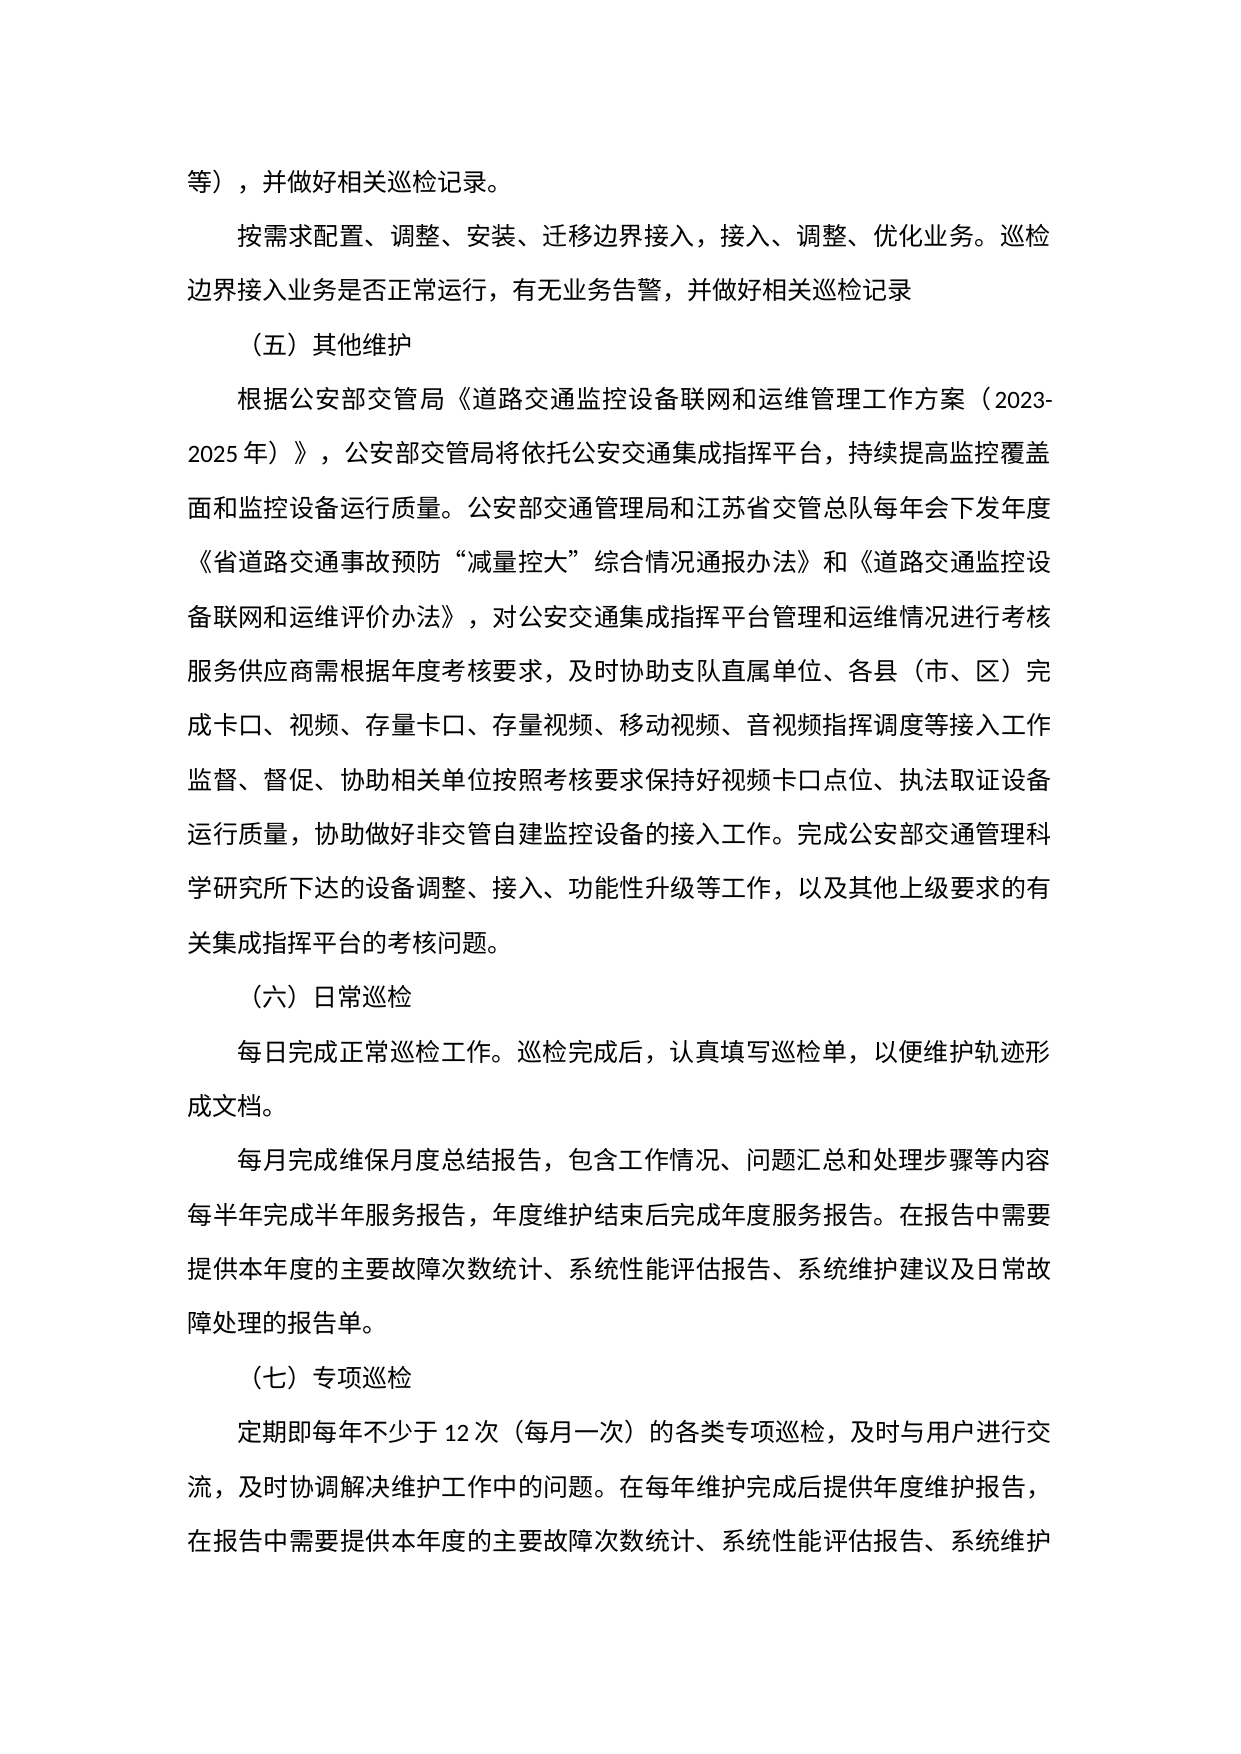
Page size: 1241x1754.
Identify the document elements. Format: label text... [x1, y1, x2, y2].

list 按需求配置、调整、安装、迁移边界接入，接入、调整、优化业务。巡检边界接入业务是否正常运行，有无业务告警，并做好相关巡检记录 [187, 216, 1053, 307]
list 每日完成正常巡检工作。巡检完成后，认真填写巡检单，以便维护轨迹形成文档。 [187, 1032, 1053, 1123]
list 根据公安部交管局《道路交通监控设备联网和运维管理工作方案（2023-2025年）》，公安部交管局将依托公安交通集成指挥平台，持续提高监控覆盖面和监控设备运行质量。公安部交通管理局和江苏省交管总队每年会下发年度《省道路交通事故预防“减量控大”综合情况通报办法》和《道路交通监控设备联网和运维评价办法》，对公安交通集成指挥平台管理和运维情况进行考核服务供应商需根据年度考核要求，及时协助支队直属单位、各县（市、区）完成卡口、视频、存量卡口、存量视频、移动视频、音视频指挥调度等接入工作监督、督促、协助相关单位按照考核要求保持好视频卡口点位、执法取证设备运行质量，协助做好非交管自建监控设备的接入工作。完成公安部交通管理科学研究所下达的设备调整、接入、功能性升级等工作，以及其他上级要求的有关集成指挥平台的考核问题。 [187, 379, 1053, 959]
list （五）其他维护 [187, 325, 1053, 361]
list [187, 1413, 1053, 1558]
list 每月完成维保月度总结报告，包含工作情况、问题汇总和处理步骤等内容每半年完成半年服务报告，年度维护结束后完成年度服务报告。在报告中需要提供本年度的主要故障次数统计、系统性能评估报告、系统维护建议及日常故障处理的报告单。 [187, 1141, 1053, 1340]
list （七）专项巡检 [187, 1358, 1053, 1394]
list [187, 162, 1053, 198]
list （六）日常巡检 [187, 978, 1053, 1014]
